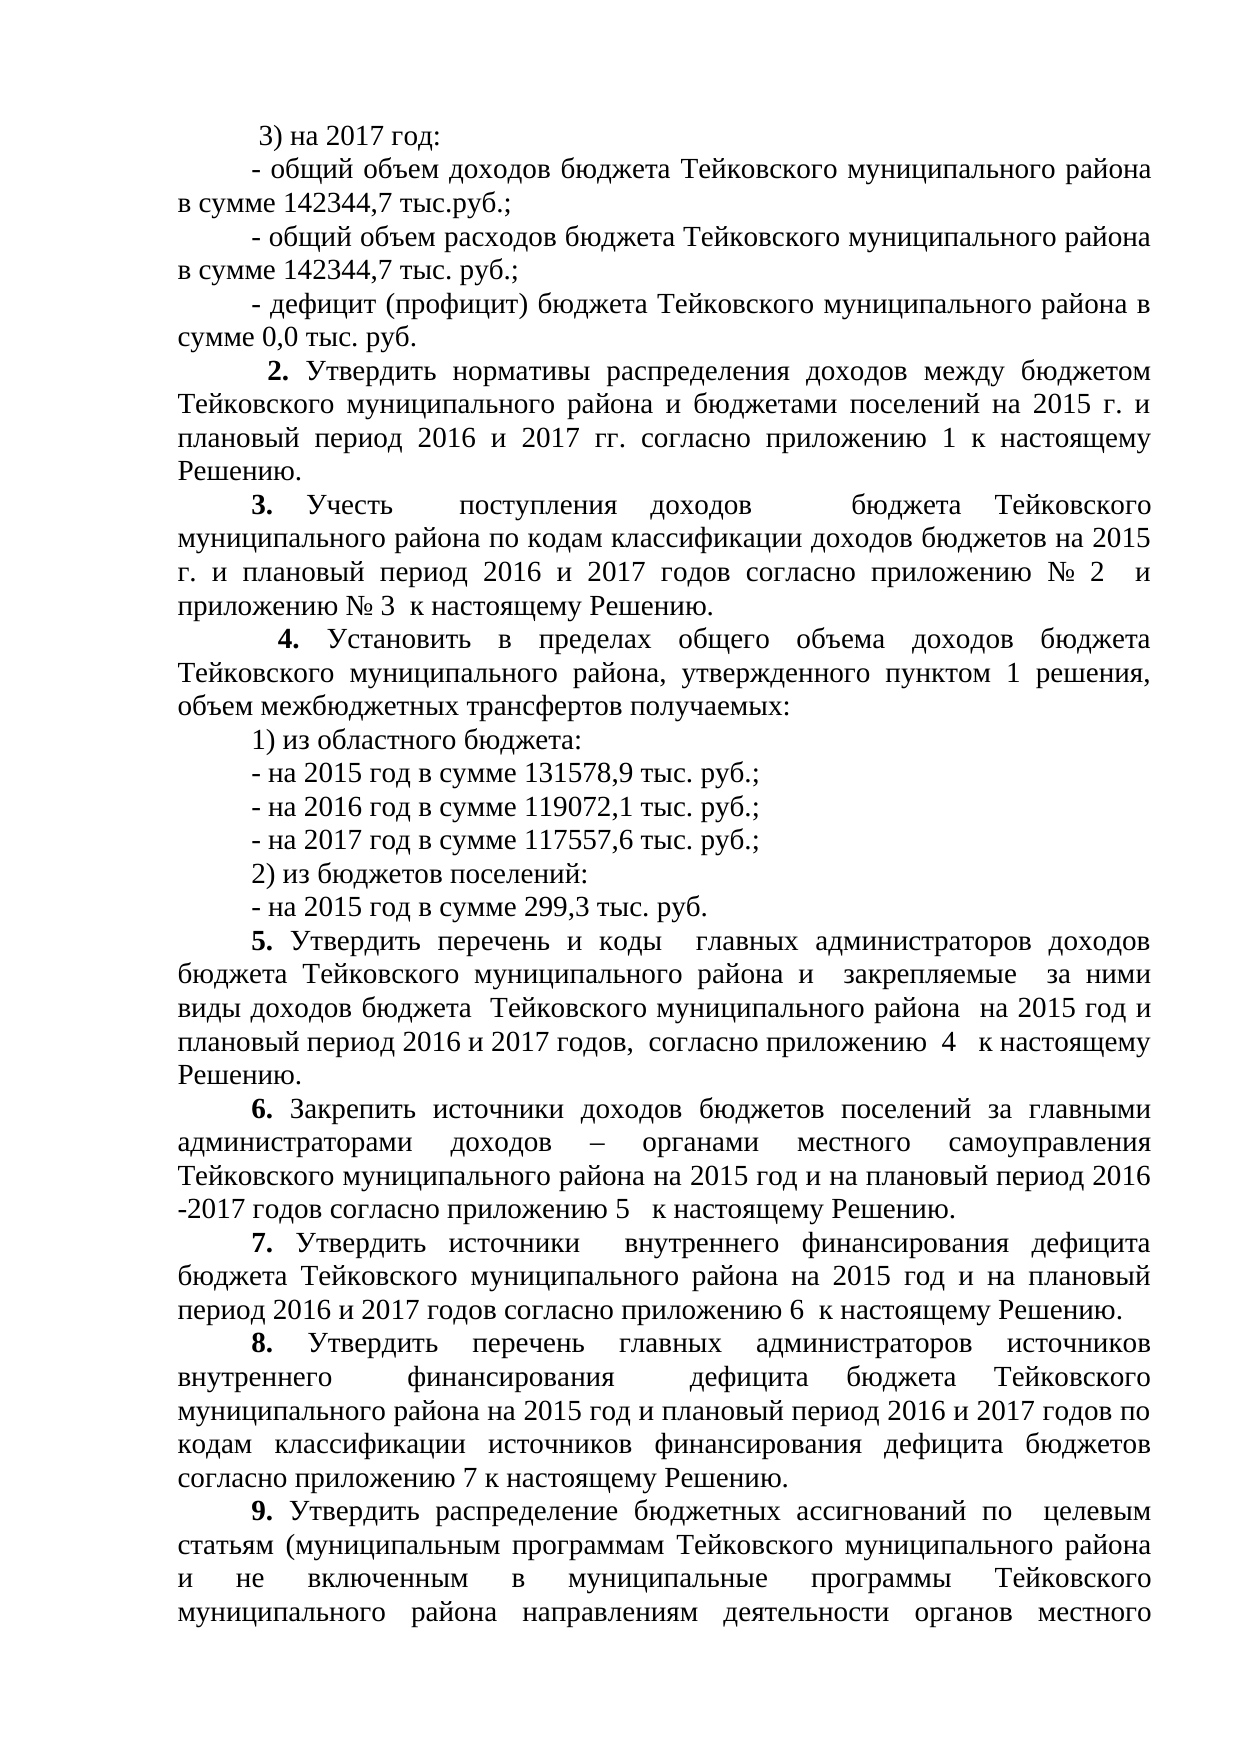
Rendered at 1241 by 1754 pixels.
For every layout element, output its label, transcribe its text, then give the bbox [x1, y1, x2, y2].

text 3. Учесть поступления доходов бюджета Тейковского муниципального района по кодам классификации доходов бюджетов на . и плановый период 2016 и 2017 годов согласно приложению № 2 и приложению № 3 к настоящему Решению. [177, 487, 1152, 621]
text 3) на 2017 год: [177, 118, 1152, 152]
text 2) из бюджетов поселений: [177, 856, 1152, 889]
text - на 2015 год в сумме 299,3 тыс. руб. [177, 889, 1152, 923]
text 1) из областного бюджета: [177, 722, 1152, 755]
text - дефицит (профицит) бюджета Тейковского муниципального района в сумме 0,0 тыс. руб. [177, 286, 1152, 353]
text 8. Утвердить перечень главных администраторов источников внутреннего финансирования дефицита бюджета Тейковского муниципального района на 2015 год и плановый период 2016 и 2017 годов по кодам классификации источников финансирования дефицита бюджетов согласно приложению 7 к настоящему Решению. [177, 1326, 1152, 1493]
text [177, 1493, 1152, 1627]
text 5. Утвердить перечень и коды главных администраторов доходов бюджета Тейковского муниципального района и закрепляемые за ними виды доходов бюджета Тейковского муниципального района на 2015 год и плановый период 2016 и 2017 годов, согласно приложению 4 к настоящему Решению. [177, 923, 1152, 1091]
text - общий объем доходов бюджета Тейковского муниципального района в сумме 142344,7 тыс.руб.; [177, 152, 1152, 219]
text 6. Закрепить источники доходов бюджетов поселений за главными администраторами доходов – органами местного самоуправления Тейковского муниципального района на 2015 год и на плановый период 2016 -2017 годов согласно приложению 5 к настоящему Решению. [177, 1091, 1152, 1225]
text - общий объем расходов бюджета Тейковского муниципального района в сумме 142344,7 тыс. руб.; [177, 219, 1152, 286]
text - на 2016 год в сумме 119072,1 тыс. руб.; [177, 789, 1152, 822]
text 4. Установить в пределах общего объема доходов бюджета Тейковского муниципального района, утвержденного пунктом 1 решения, объем межбюджетных трансфертов получаемых: [177, 621, 1152, 722]
text - на 2017 год в сумме 117557,6 тыс. руб.; [177, 822, 1152, 856]
text 7. Утвердить источники внутреннего финансирования дефицита бюджета Тейковского муниципального района на 2015 год и на плановый период 2016 и 2017 годов согласно приложению 6 к настоящему Решению. [177, 1225, 1152, 1326]
text 2. Утвердить нормативы распределения доходов между бюджетом Тейковского муниципального района и бюджетами поселений на . и плановый период 2016 и 2017 гг. согласно приложению 1 к настоящему Решению. [177, 353, 1152, 487]
text - на 2015 год в сумме 131578,9 тыс. руб.; [177, 755, 1152, 789]
